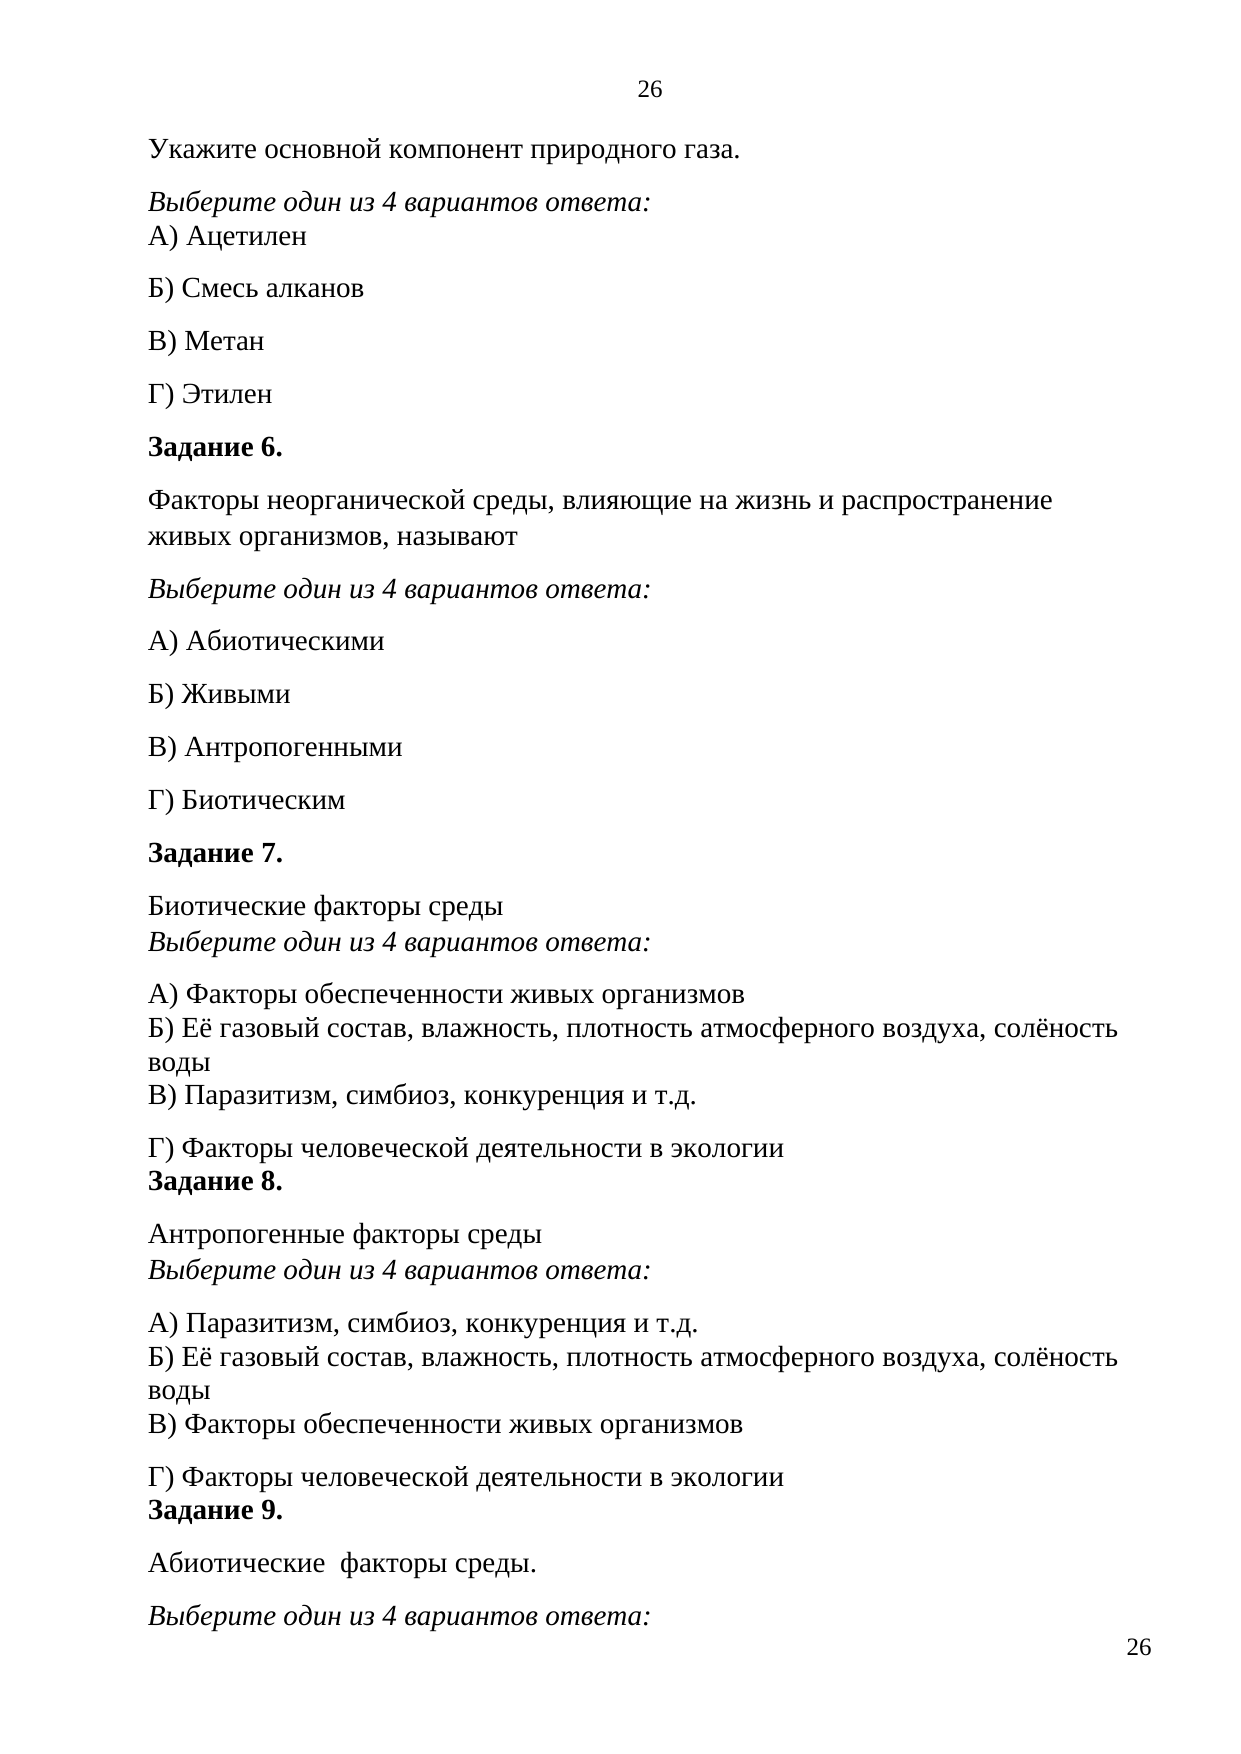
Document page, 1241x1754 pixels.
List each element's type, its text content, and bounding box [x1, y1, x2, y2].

text Г) Факторы человеческой деятельности в экологии [148, 1459, 1152, 1492]
text Г) Этилен [148, 376, 1152, 410]
text Выберите один из 4 вариантов ответа: [148, 571, 1152, 604]
text Выберите один из 4 вариантов ответа: [148, 1598, 1152, 1631]
text В) Метан [148, 323, 1152, 357]
text Г) Биотическим [148, 782, 1152, 816]
text В) Антропогенными [148, 729, 1152, 763]
text Задание 7. [148, 835, 1152, 868]
text А) Паразитизм, симбиоз, конкуренция и т.д. [148, 1305, 1152, 1339]
text Укажите основной компонент природного газа. [148, 131, 1152, 165]
text Задание 8. [148, 1163, 1152, 1197]
text Биотические факторы среды Выберите один из 4 вариантов ответа: [148, 888, 1152, 957]
text А) Абиотическими [148, 623, 1152, 657]
text Абиотические факторы среды. [148, 1545, 1152, 1579]
text Б) Её газовый состав, влажность, плотность атмосферного воздуха, солёность воды [148, 1339, 1152, 1406]
text Факторы неорганической среды, влияющие на жизнь и распространение живых организмов, называют [148, 482, 1152, 551]
text Б) Живыми [148, 676, 1152, 710]
text Б) Смесь алканов [148, 271, 1152, 304]
text А) Факторы обеспеченности живых организмов [148, 977, 1152, 1010]
text Задание 6. [148, 429, 1152, 462]
text В) Паразитизм, симбиоз, конкуренция и т.д. [148, 1077, 1152, 1111]
text Антропогенные факторы среды Выберите один из 4 вариантов ответа: [148, 1216, 1152, 1286]
text Задание 9. [148, 1492, 1152, 1526]
text В) Факторы обеспеченности живых организмов [148, 1406, 1152, 1439]
text Выберите один из 4 вариантов ответа: [148, 184, 1152, 218]
text Б) Её газовый состав, влажность, плотность атмосферного воздуха, солёность воды [148, 1010, 1152, 1077]
text А) Ацетилен [148, 218, 1152, 251]
text Г) Факторы человеческой деятельности в экологии [148, 1130, 1152, 1163]
